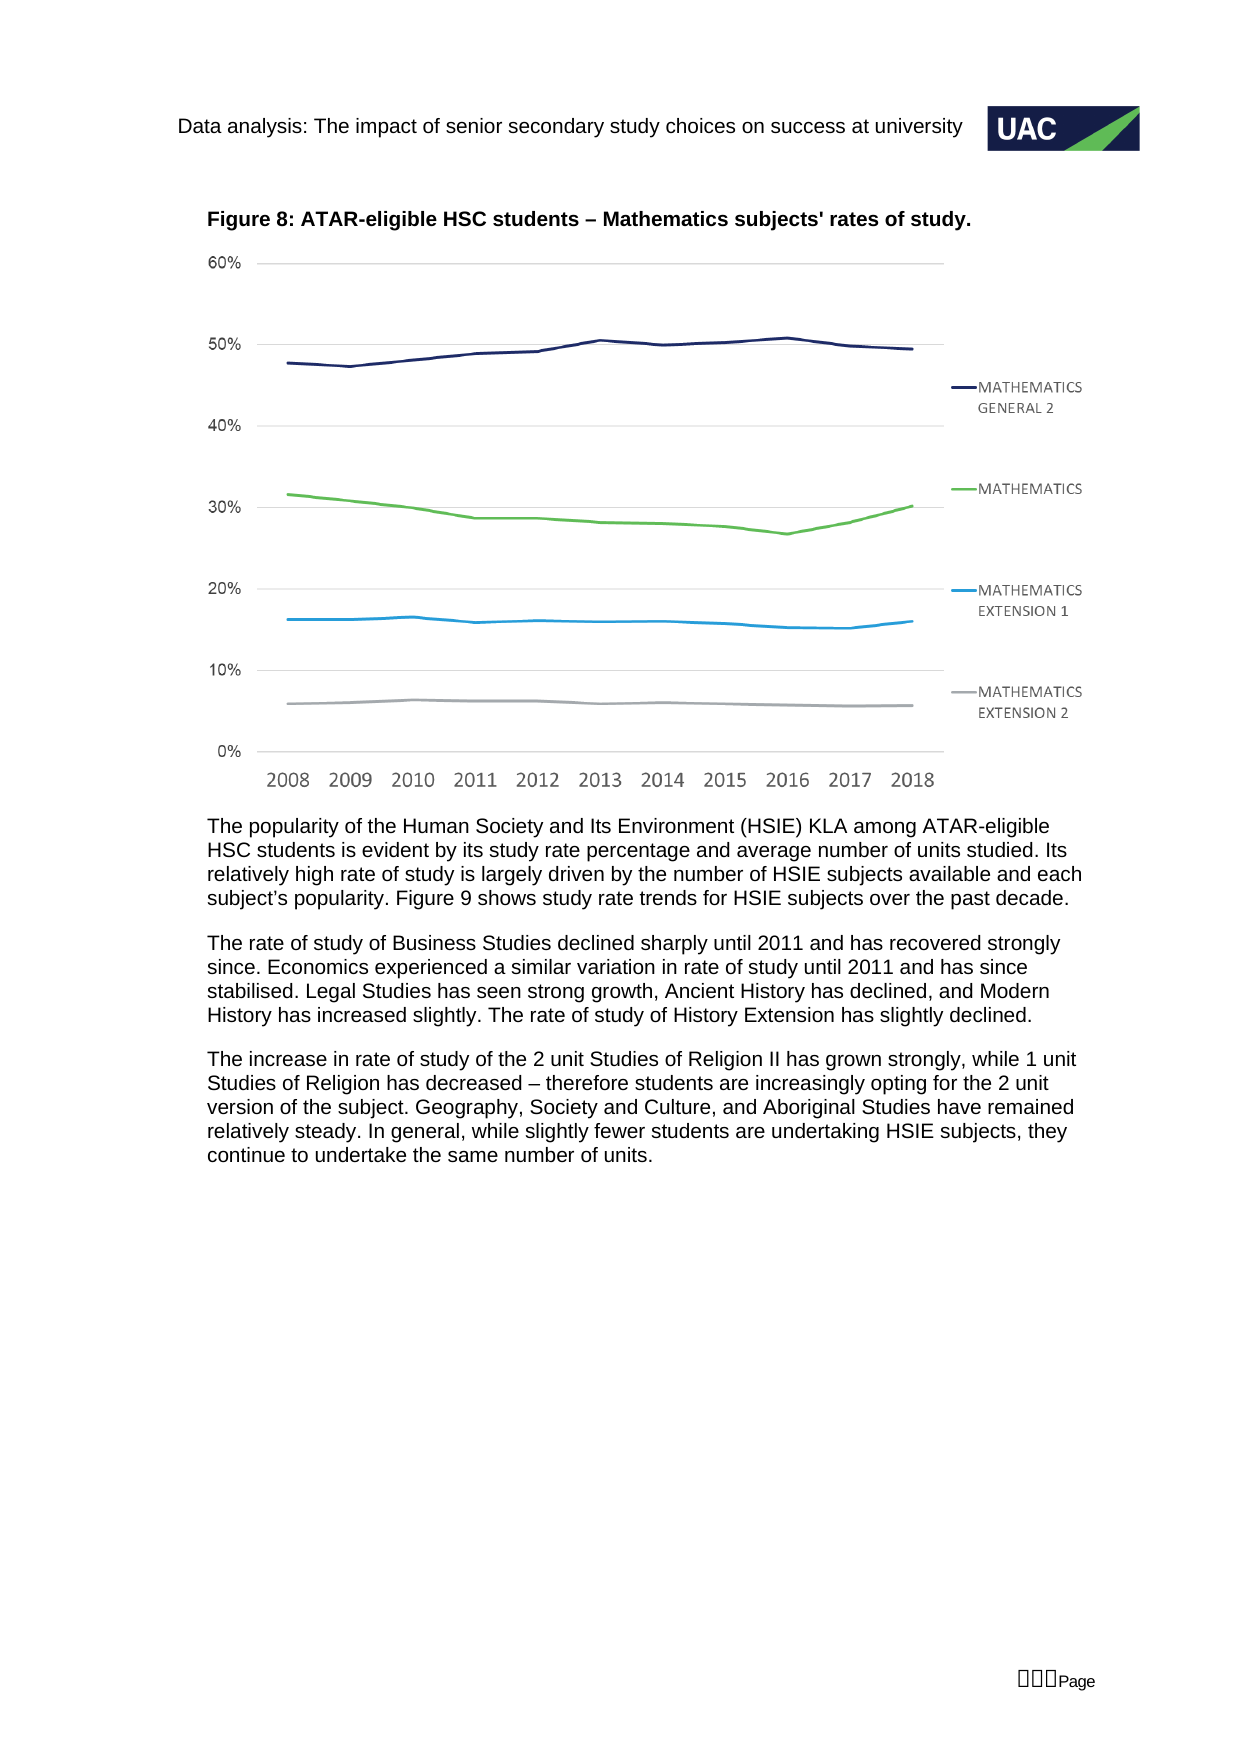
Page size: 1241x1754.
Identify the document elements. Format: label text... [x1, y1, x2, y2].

text The increase in rate of study of the 2 unit Studies of Religion II has grown strongly, while 1 unit Studies of Religion has decreased – therefore students are increasingly opting for the 2 unit version of the subject. Geography, Society and Culture, and Aboriginal Studies have remained relatively steady. In general, while slightly fewer students are undertaking HSIE subjects, they continue to undertake the same number of units. [207, 1047, 1092, 1167]
picture [987, 106, 1140, 151]
text The popularity of the Human Society and Its Environment (HSIE) KLA among ATAR-eligible HSC students is evident by its study rate percentage and average number of units studied. Its relatively high rate of study is largely driven by the number of HSIE subjects available and each subject’s popularity. Figure 9 shows study rate trends for HSIE subjects over the past decade. [207, 814, 1092, 910]
text Figure 8: ATAR-eligible HSC students – Mathematics subjects' rates of study. [207, 207, 1092, 231]
text The rate of study of Business Studies declined sharply until 2011 and has recovered strongly since. Economics experienced a similar variation in rate of study until 2011 and has since stabilised. Legal Studies has seen strong growth, Ancient History has declined, and Modern History has increased slightly. The rate of study of History Extension has slightly declined. [207, 931, 1092, 1026]
picture [206, 251, 1093, 794]
